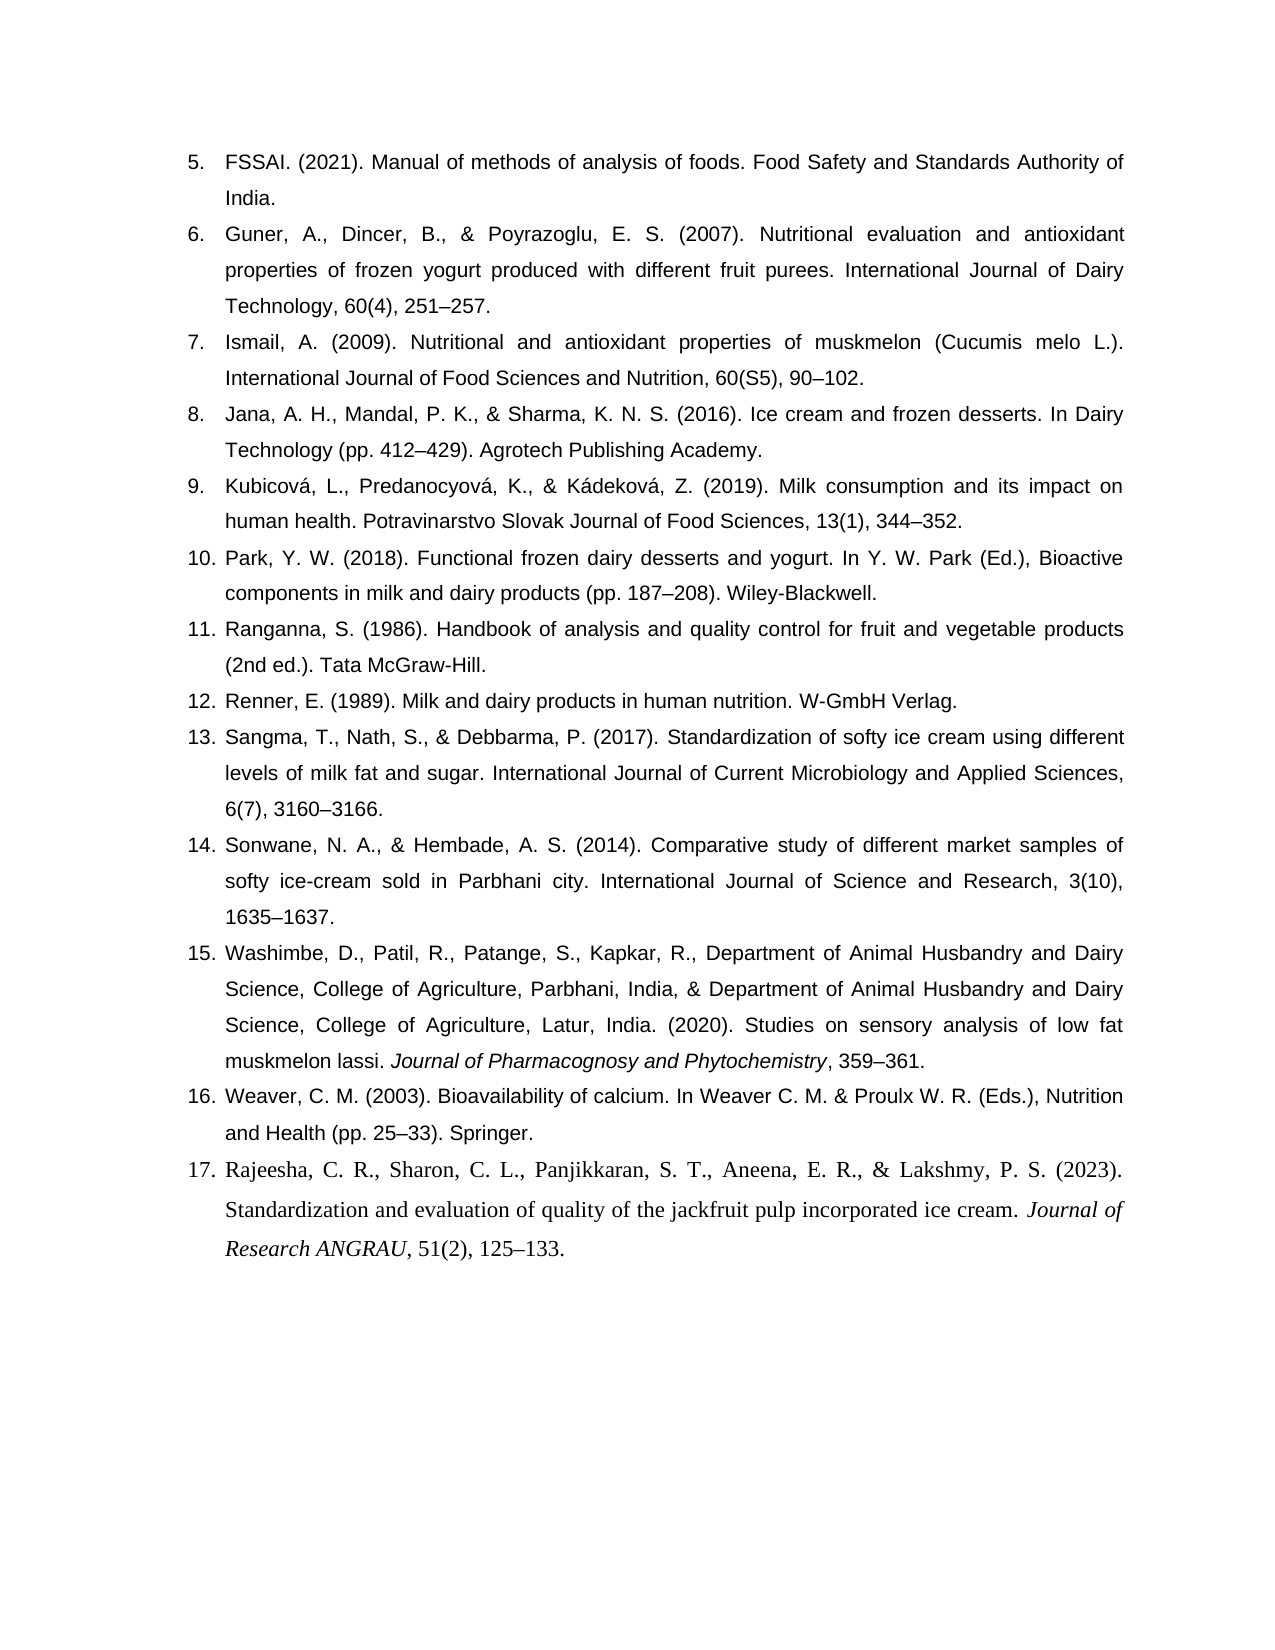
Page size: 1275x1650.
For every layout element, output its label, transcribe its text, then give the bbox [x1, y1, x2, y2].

list Kubicová, L., Predanocyová, K., & Kádeková, Z. (2019). Milk consumption and its impact on human health. Potravinarstvo Slovak Journal of Food Sciences, 13(1), 344–352. [187, 473, 1125, 533]
list Ranganna, S. (1986). Handbook of analysis and quality control for fruit and vegetable products (2nd ed.). Tata McGraw-Hill. [187, 617, 1125, 677]
list Sangma, T., Nath, S., & Debbarma, P. (2017). Standardization of softy ice cream using different levels of milk fat and sugar. International Journal of Current Microbiology and Applied Sciences, 6(7), 3160–3166. [187, 725, 1125, 821]
list Ismail, A. (2009). Nutritional and antioxidant properties of muskmelon (Cucumis melo L.). International Journal of Food Sciences and Nutrition, 60(S5), 90–102. [187, 330, 1125, 389]
list Jana, A. H., Mandal, P. K., & Sharma, K. N. S. (2016). Ice cream and frozen desserts. In Dairy Technology (pp. 412–429). Agrotech Publishing Academy. [187, 402, 1125, 461]
list Renner, E. (1989). Milk and dairy products in human nutrition. W-GmbH Verlag. [187, 689, 1125, 713]
list Sonwane, N. A., & Hembade, A. S. (2014). Comparative study of different market samples of softy ice-cream sold in Parbhani city. International Journal of Science and Research, 3(10), 1635–1637. [187, 833, 1125, 929]
list Weaver, C. M. (2003). Bioavailability of calcium. In Weaver C. M. & Proulx W. R. (Eds.), Nutrition and Health (pp. 25–33). Springer. [187, 1084, 1125, 1144]
list Rajeesha, C. R., Sharon, C. L., Panjikkaran, S. T., Aneena, E. R., & Lakshmy, P. S. (2023). Standardization and evaluation of quality of the jackfruit pulp incorporated ice cream. Journal of Research ANGRAU, 51(2), 125–133. [187, 1156, 1124, 1262]
list FSSAI. (2021). Manual of methods of analysis of foods. Food Safety and Standards Authority of India. [187, 150, 1125, 210]
list Park, Y. W. (2018). Functional frozen dairy desserts and yogurt. In Y. W. Park (Ed.), Bioactive components in milk and dairy products (pp. 187–208). Wiley-Blackwell. [187, 545, 1125, 605]
list Guner, A., Dincer, B., & Poyrazoglu, E. S. (2007). Nutritional evaluation and antioxidant properties of frozen yogurt produced with different fruit purees. International Journal of Dairy Technology, 60(4), 251–257. [187, 222, 1125, 318]
list Washimbe, D., Patil, R., Patange, S., Kapkar, R., Department of Animal Husbandry and Dairy Science, College of Agriculture, Parbhani, India, & Department of Animal Husbandry and Dairy Science, College of Agriculture, Latur, India. (2020). Studies on sensory analysis of low fat muskmelon lassi. Journal of Pharmacognosy and Phytochemistry, 359–361. [187, 941, 1125, 1072]
